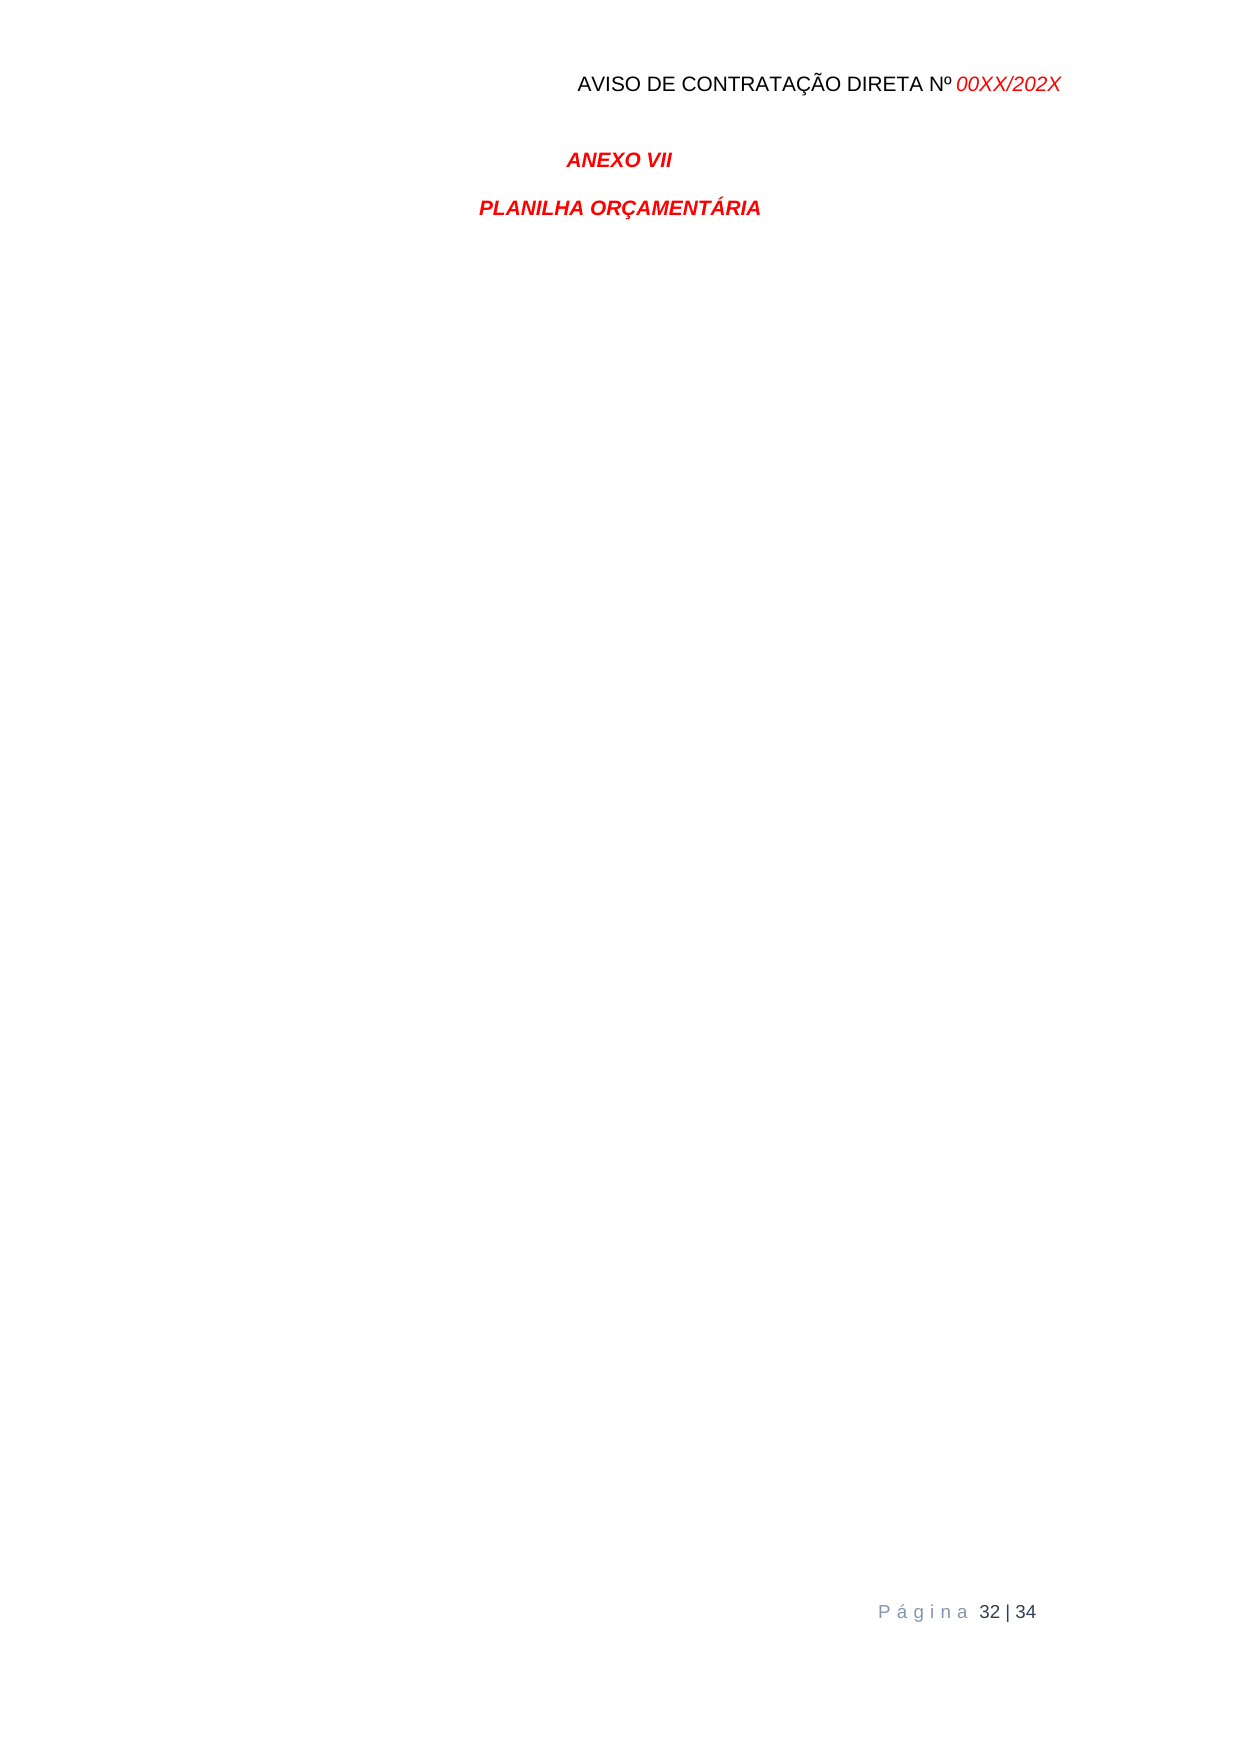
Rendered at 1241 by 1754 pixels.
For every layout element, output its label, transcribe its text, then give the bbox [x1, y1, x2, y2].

text ANEXO VII [177, 148, 1063, 172]
text PLANILHA ORÇAMENTÁRIA [177, 196, 1063, 219]
